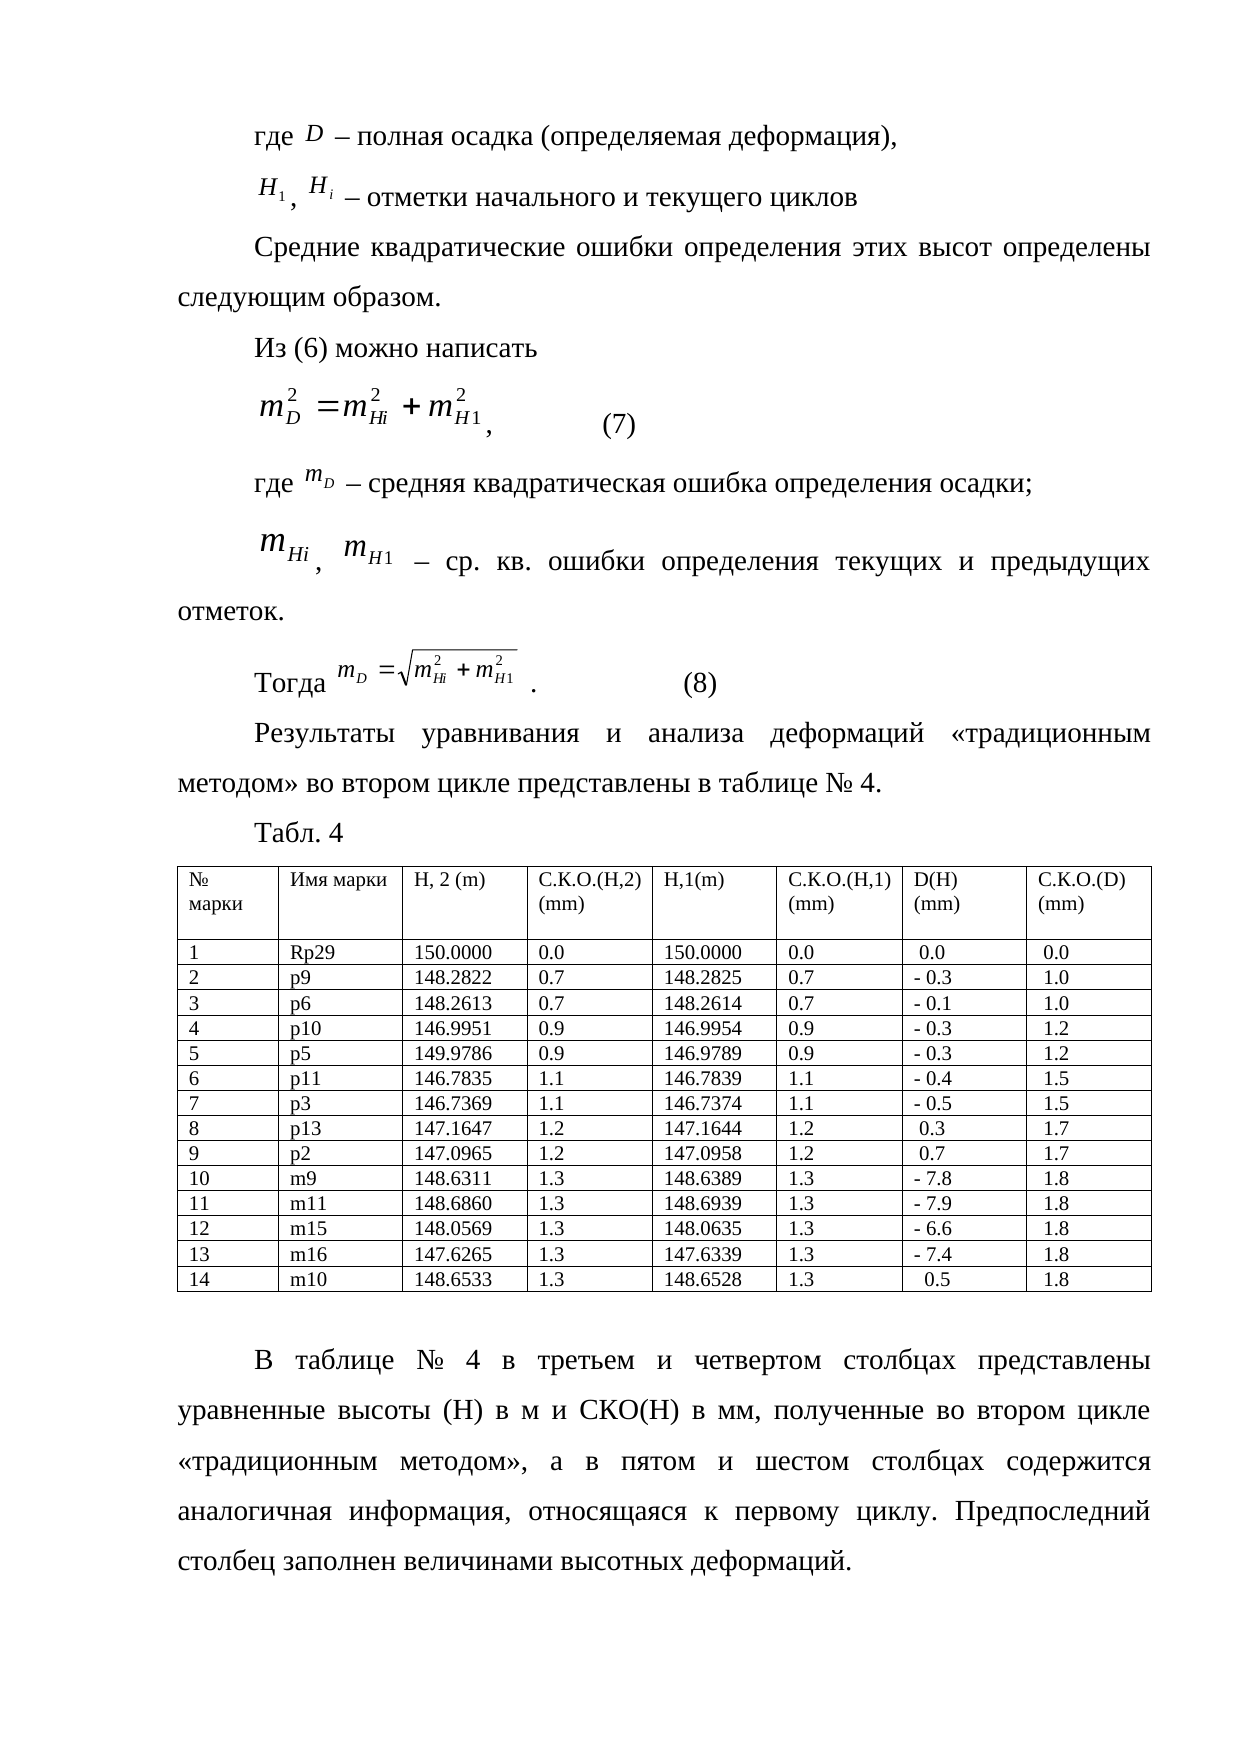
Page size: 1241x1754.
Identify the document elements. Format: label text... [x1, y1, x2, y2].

table_cell 1.2 [1027, 1041, 1151, 1065]
table_cell 148.6528 [653, 1267, 776, 1291]
table_cell 146.7374 [653, 1091, 776, 1115]
text , (7) [177, 380, 1152, 439]
table_cell - 0.1 [903, 990, 1026, 1014]
table_cell 146.9951 [403, 1016, 527, 1039]
table_header С.К.О.(Н,2) (mm) [528, 867, 652, 939]
table_cell 148.2613 [403, 990, 527, 1014]
table_cell p9 [279, 965, 402, 989]
table_cell 1.1 [777, 1091, 902, 1115]
table_cell p3 [279, 1091, 402, 1115]
table_cell 6 [178, 1066, 278, 1090]
table_cell 1.7 [1027, 1141, 1151, 1165]
table_cell 1.3 [777, 1267, 902, 1291]
table_cell - 0.5 [903, 1091, 1026, 1115]
table_cell 148.2614 [653, 990, 776, 1014]
text Табл. 4 [177, 816, 1152, 849]
table_cell 13 [178, 1241, 278, 1266]
table_cell 0.7 [777, 965, 902, 989]
table_header С.К.О.(Н,1) (mm) [777, 867, 902, 939]
table_cell 1.2 [528, 1141, 652, 1165]
table_cell - 6.6 [903, 1216, 1026, 1240]
table_cell 0.0 [777, 940, 902, 964]
table_cell 148.6939 [653, 1191, 776, 1215]
table_cell 1.3 [528, 1216, 652, 1240]
table_cell 148.6311 [403, 1166, 527, 1190]
table_header D(Н) (mm) [903, 867, 1026, 939]
table_cell p6 [279, 990, 402, 1014]
text Тогда . (8) [177, 643, 1152, 698]
table_cell 7 [178, 1091, 278, 1115]
table_cell 1.8 [1027, 1267, 1151, 1291]
table_cell 1.3 [777, 1191, 902, 1215]
table_cell 1.0 [1027, 990, 1151, 1014]
table_cell 1.8 [1027, 1191, 1151, 1215]
table_cell 1.3 [528, 1267, 652, 1291]
table_cell 147.6339 [653, 1241, 776, 1266]
table_cell 9 [178, 1141, 278, 1165]
table_cell - 0.3 [903, 1041, 1026, 1065]
table_cell 146.7839 [653, 1066, 776, 1090]
table_cell 1.3 [777, 1166, 902, 1190]
table_cell 147.0958 [653, 1141, 776, 1165]
table_cell 0.9 [777, 1041, 902, 1065]
table_cell m11 [279, 1191, 402, 1215]
table_cell - 7.4 [903, 1241, 1026, 1266]
table_cell 0.7 [528, 965, 652, 989]
table_cell 146.7369 [403, 1091, 527, 1115]
table_cell 1.1 [528, 1066, 652, 1090]
table_cell 149.9786 [403, 1041, 527, 1065]
text Средние квадратические ошибки определения этих высот определены следующим образом. [177, 229, 1152, 313]
table_cell 1.8 [1027, 1241, 1151, 1266]
table_cell - 0.3 [903, 1016, 1026, 1039]
table_cell 0.9 [777, 1016, 902, 1039]
text Результаты уравнивания и анализа деформаций «традиционным методом» во втором цикле представлены в таблице № 4. [177, 715, 1152, 799]
table_header С.К.О.(D) (mm) [1027, 867, 1151, 939]
table_cell 0.0 [528, 940, 652, 964]
table_cell 148.2822 [403, 965, 527, 989]
table_cell p2 [279, 1141, 402, 1165]
table_cell 147.0965 [403, 1141, 527, 1165]
table_cell 12 [178, 1216, 278, 1240]
table_cell 0.5 [903, 1267, 1026, 1291]
table_cell 0.9 [528, 1041, 652, 1065]
table_cell 148.0569 [403, 1216, 527, 1240]
table_cell 3 [178, 990, 278, 1014]
table_cell 147.6265 [403, 1241, 527, 1266]
table_cell 0.0 [1027, 940, 1151, 964]
table_cell 150.0000 [653, 940, 776, 964]
text , – ср. кв. ошибки определения текущих и предыдущих отметок. [177, 515, 1152, 627]
table_cell Rp29 [279, 940, 402, 964]
table_header Имя марки [279, 867, 402, 939]
table_cell 4 [178, 1016, 278, 1039]
table_cell 146.9954 [653, 1016, 776, 1039]
table_cell 11 [178, 1191, 278, 1215]
text , – отметки начального и текущего циклов [177, 168, 1152, 212]
table_cell 1.3 [528, 1166, 652, 1190]
table_cell 147.1647 [403, 1116, 527, 1140]
table_cell 1.2 [777, 1116, 902, 1140]
table_cell m10 [279, 1267, 402, 1291]
table_cell 1.1 [528, 1091, 652, 1115]
table_cell m16 [279, 1241, 402, 1266]
table_cell 1.5 [1027, 1066, 1151, 1090]
table_cell 1.7 [1027, 1116, 1151, 1140]
table_cell 148.6860 [403, 1191, 527, 1215]
table_cell m9 [279, 1166, 402, 1190]
table_header № марки [178, 867, 278, 939]
table_cell 1.3 [528, 1191, 652, 1215]
table_cell 150.0000 [403, 940, 527, 964]
table_cell 1.8 [1027, 1166, 1151, 1190]
table_cell 1.0 [1027, 965, 1151, 989]
table_cell p13 [279, 1116, 402, 1140]
table_cell - 7.8 [903, 1166, 1026, 1190]
table_cell p5 [279, 1041, 402, 1065]
table_cell 146.7835 [403, 1066, 527, 1090]
text Из (6) можно написать [177, 330, 1152, 363]
table_cell 5 [178, 1041, 278, 1065]
table_cell 14 [178, 1267, 278, 1291]
table_cell 148.6389 [653, 1166, 776, 1190]
table_header Н, 2 (m) [403, 867, 527, 939]
table_cell 1.5 [1027, 1091, 1151, 1115]
text где – средняя квадратическая ошибка определения осадки; [177, 456, 1152, 498]
table_cell p11 [279, 1066, 402, 1090]
table_cell 148.0635 [653, 1216, 776, 1240]
table_cell 147.1644 [653, 1116, 776, 1140]
table_cell 1.8 [1027, 1216, 1151, 1240]
text где – полная осадка (определяемая деформация), [177, 118, 1152, 152]
table_cell 1.2 [777, 1141, 902, 1165]
table_cell m15 [279, 1216, 402, 1240]
table_cell 0.7 [777, 990, 902, 1014]
table_cell - 0.4 [903, 1066, 1026, 1090]
table_cell 2 [178, 965, 278, 989]
table_cell 0.3 [903, 1116, 1026, 1140]
table_cell 0.9 [528, 1016, 652, 1039]
table_header Н,1(m) [653, 867, 776, 939]
table_cell p10 [279, 1016, 402, 1039]
table_cell 146.9789 [653, 1041, 776, 1065]
table_cell - 7.9 [903, 1191, 1026, 1215]
table_cell 1.1 [777, 1066, 902, 1090]
table_cell 8 [178, 1116, 278, 1140]
table_cell 148.6533 [403, 1267, 527, 1291]
text В таблице № 4 в третьем и четвертом столбцах представлены уравненные высоты (Н) в м и СКО(Н) в мм, полученные во втором цикле «традиционным методом», а в пятом и шестом столбцах содержится аналогичная информация, относящаяся к первому циклу. Предпоследний столбец заполнен величинами высотных деформаций. [177, 1342, 1152, 1577]
table_cell 1.3 [777, 1241, 902, 1266]
table_cell 0.7 [528, 990, 652, 1014]
table_cell 1.2 [1027, 1016, 1151, 1039]
table_cell 1.3 [528, 1241, 652, 1266]
table_cell 0.0 [903, 940, 1026, 964]
table_cell - 0.3 [903, 965, 1026, 989]
table_cell 1.3 [777, 1216, 902, 1240]
table_cell 0.7 [903, 1141, 1026, 1165]
table_cell 1 [178, 940, 278, 964]
table_cell 1.2 [528, 1116, 652, 1140]
table_cell 148.2825 [653, 965, 776, 989]
table_cell 10 [178, 1166, 278, 1190]
